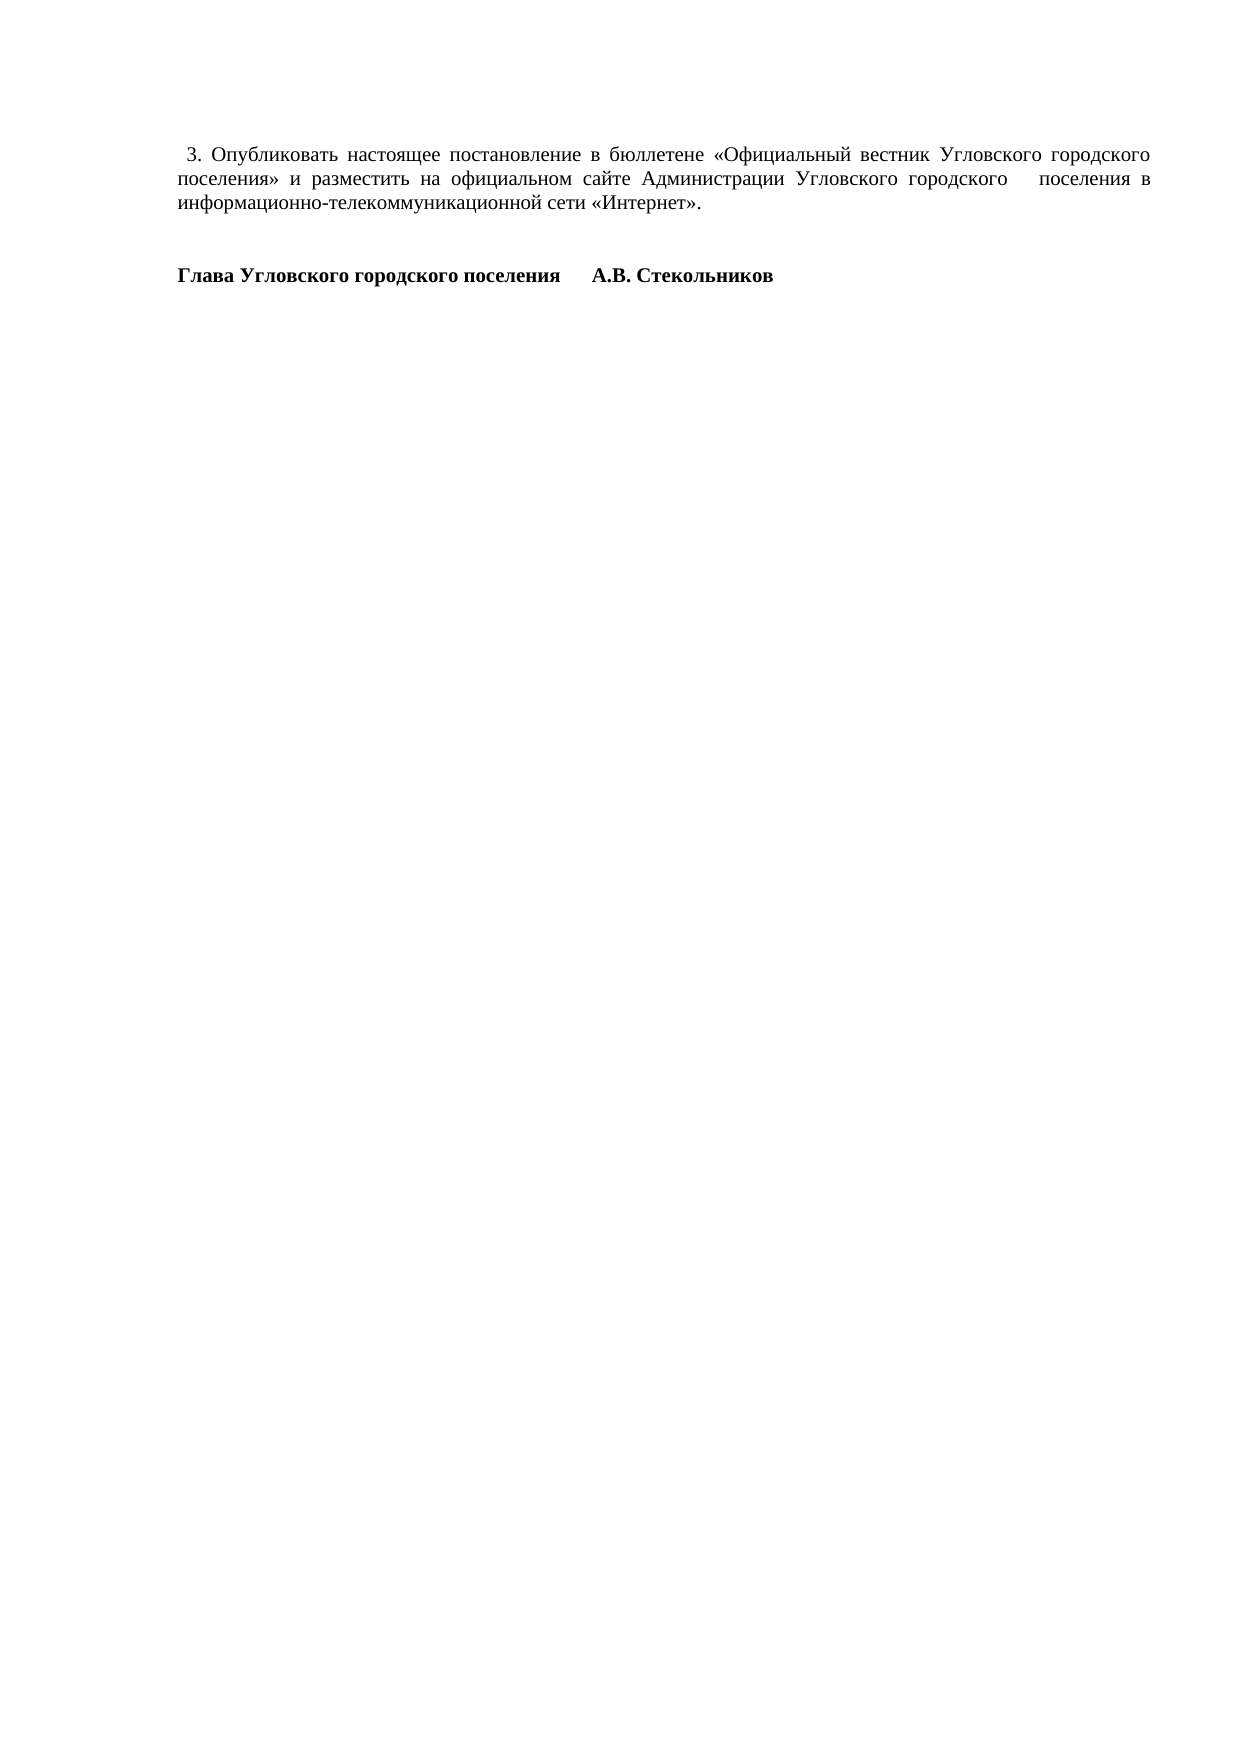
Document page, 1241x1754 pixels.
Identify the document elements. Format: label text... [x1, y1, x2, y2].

text Глава Угловского городского поселения А.В. Стекольников [177, 262, 1152, 287]
text 3. Опубликовать настоящее постановление в бюллетене «Официальный вестник Угловского городского поселения» и разместить на официальном сайте Администрации Угловского городского поселения в информационно-телекоммуникационной сети «Интернет». [177, 142, 1152, 214]
